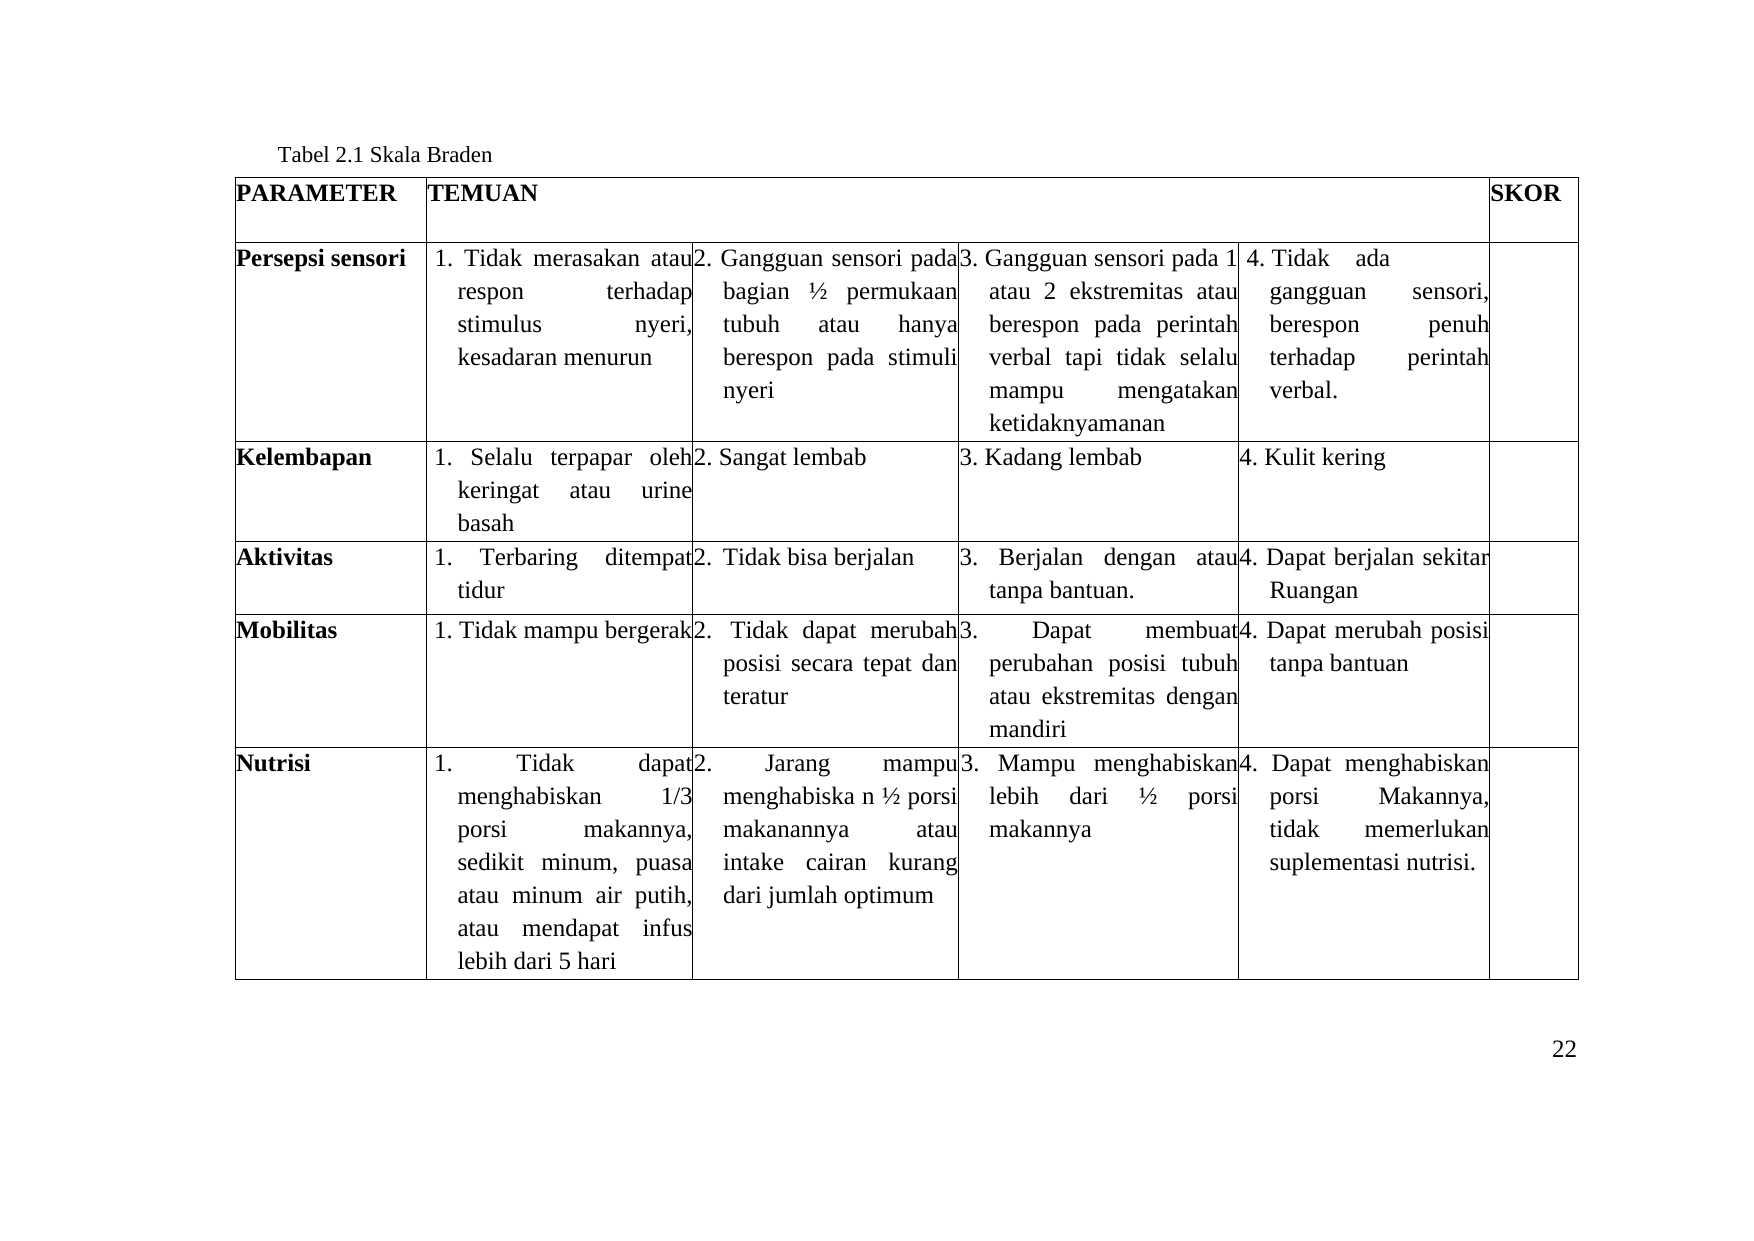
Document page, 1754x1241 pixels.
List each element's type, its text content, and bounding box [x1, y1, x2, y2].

table_cell 4. Dapat merubah posisi tanpa bantuan [1239, 615, 1489, 747]
table_cell Kelembapan [236, 442, 426, 541]
table_cell 2. Tidak dapat merubah posisi secara tepat dan teratur [693, 615, 958, 747]
table_cell 4. Tidak ada gangguan sensori, berespon penuh terhadap perintah verbal. [1239, 243, 1489, 441]
table_cell 1. Tidak merasakan atau respon terhadap stimulus nyeri, kesadaran menurun [427, 243, 692, 441]
table_cell Persepsi sensori [236, 243, 426, 441]
table_cell [1490, 442, 1578, 541]
table_cell Aktivitas [236, 542, 426, 614]
table_cell 2. Jarang mampu menghabiska n ½ porsi makanannya atau intake cairan kurang dari jumlah optimum [693, 748, 958, 979]
table_cell 1. Tidak dapat menghabiskan 1/3 porsi makannya, sedikit minum, puasa atau minum air putih, atau mendapat infus lebih dari 5 hari [427, 748, 692, 979]
table_cell 3. Dapat membuat perubahan posisi tubuh atau ekstremitas dengan mandiri [959, 615, 1238, 747]
table_header SKOR [1490, 178, 1578, 242]
table_cell 3. Mampu menghabiskan lebih dari ½ porsi makannya [959, 748, 1238, 979]
table_cell Mobilitas [236, 615, 426, 747]
table_cell [1490, 243, 1578, 441]
table_cell 2. Gangguan sensori pada bagian ½ permukaan tubuh atau hanya berespon pada stimuli nyeri [693, 243, 958, 441]
table_cell 3. Kadang lembab [959, 442, 1238, 541]
table_cell [1490, 748, 1578, 979]
table_cell Nutrisi [236, 748, 426, 979]
table_cell [1490, 542, 1578, 614]
table_cell 1. Terbaring ditempat tidur [427, 542, 692, 614]
table_cell 1. Tidak mampu bergerak [427, 615, 692, 747]
table_cell 2. Sangat lembab [693, 442, 958, 541]
table_cell 1. Selalu terpapar oleh keringat atau urine basah [427, 442, 692, 541]
table_cell 3. Gangguan sensori pada 1 atau 2 ekstremitas atau berespon pada perintah verbal tapi tidak selalu mampu mengatakan ketidaknyamanan [959, 243, 1238, 441]
table_cell 4. Kulit kering [1239, 442, 1489, 541]
table_cell 4. Dapat berjalan sekitar Ruangan [1239, 542, 1489, 614]
table_header PARAMETER [236, 178, 426, 242]
table_header TEMUAN [427, 178, 1489, 242]
table_cell 2. Tidak bisa berjalan [693, 542, 958, 614]
table_cell 3. Berjalan dengan atau tanpa bantuan. [959, 542, 1238, 614]
table_cell 4. Dapat menghabiskan porsi Makannya, tidak memerlukan suplementasi nutrisi. [1239, 748, 1489, 979]
table_cell [1490, 615, 1578, 747]
